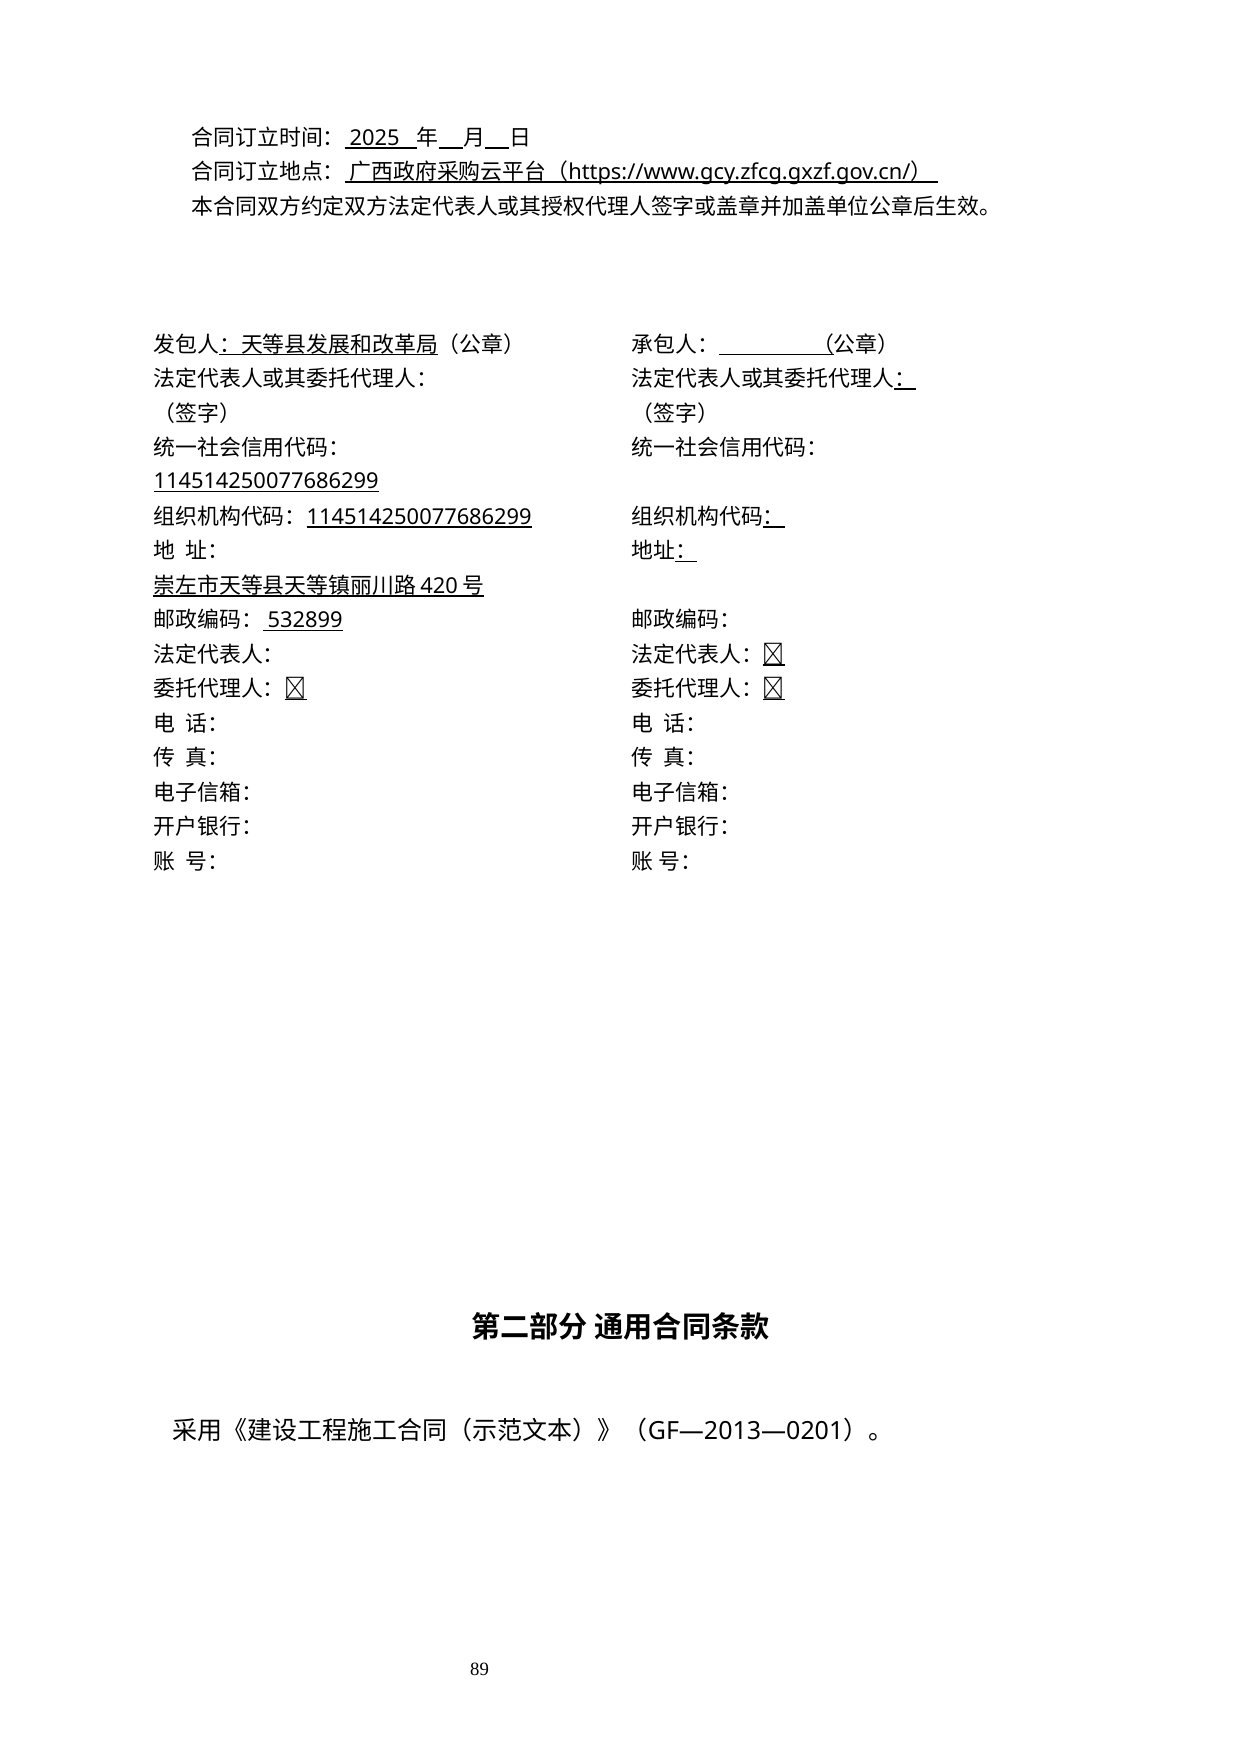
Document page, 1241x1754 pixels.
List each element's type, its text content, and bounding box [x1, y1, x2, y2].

table_header 发包人：天等县发展和改革局（公章） [142, 325, 620, 360]
table_cell 传 真： [620, 739, 1098, 773]
text 合同订立时间： 2025 年 月 日 [148, 118, 1093, 153]
text 本合同双方约定双方法定代表人或其授权代理人签字或盖章并加盖单位公章后生效。 [148, 187, 1093, 222]
table_cell 统一社会信用代码： [620, 429, 1098, 498]
table_cell 组织机构代码：114514250077686299 [142, 498, 620, 532]
table_cell 法定代表人： [620, 636, 1098, 670]
table_cell 电子信箱： [620, 774, 1098, 808]
table_cell 法定代表人或其委托代理人： （签字） [620, 360, 1098, 429]
table_cell 传 真： [142, 739, 620, 773]
table_cell 法定代表人： [142, 636, 620, 670]
table_cell 开户银行： [620, 808, 1098, 842]
table_cell 法定代表人或其委托代理人： （签字） [142, 360, 620, 429]
table_cell 开户银行： [142, 808, 620, 842]
table_cell 统一社会信用代码： 114514250077686299 [142, 429, 620, 498]
table_cell 地 址： 崇左市天等县天等镇丽川路420号 [142, 532, 620, 601]
table_cell 邮政编码： [620, 601, 1098, 636]
text 采用《建设工程施工合同（示范文本）》（GF—2013—0201）。 [148, 1394, 1093, 1463]
table_cell 组织机构代码： [620, 498, 1098, 532]
table_cell 电 话： [142, 705, 620, 739]
table_cell 账 号： [620, 843, 1098, 877]
table_cell 地址： [620, 532, 1098, 601]
table_cell 电子信箱： [142, 774, 620, 808]
table_cell 电 话： [620, 705, 1098, 739]
table_cell 邮政编码： 532899 [142, 601, 620, 636]
table_cell 委托代理人： [620, 670, 1098, 704]
text 合同订立地点： 广西政府采购云平台（https://www.gcy.zfcg.gxzf.gov.cn/） [148, 153, 1093, 187]
text 第二部分 通用合同条款 [148, 1291, 1093, 1360]
table_cell 委托代理人： [142, 670, 620, 704]
table_cell 账 号： [142, 843, 620, 877]
table_header 承包人： （公章） [620, 325, 1098, 360]
